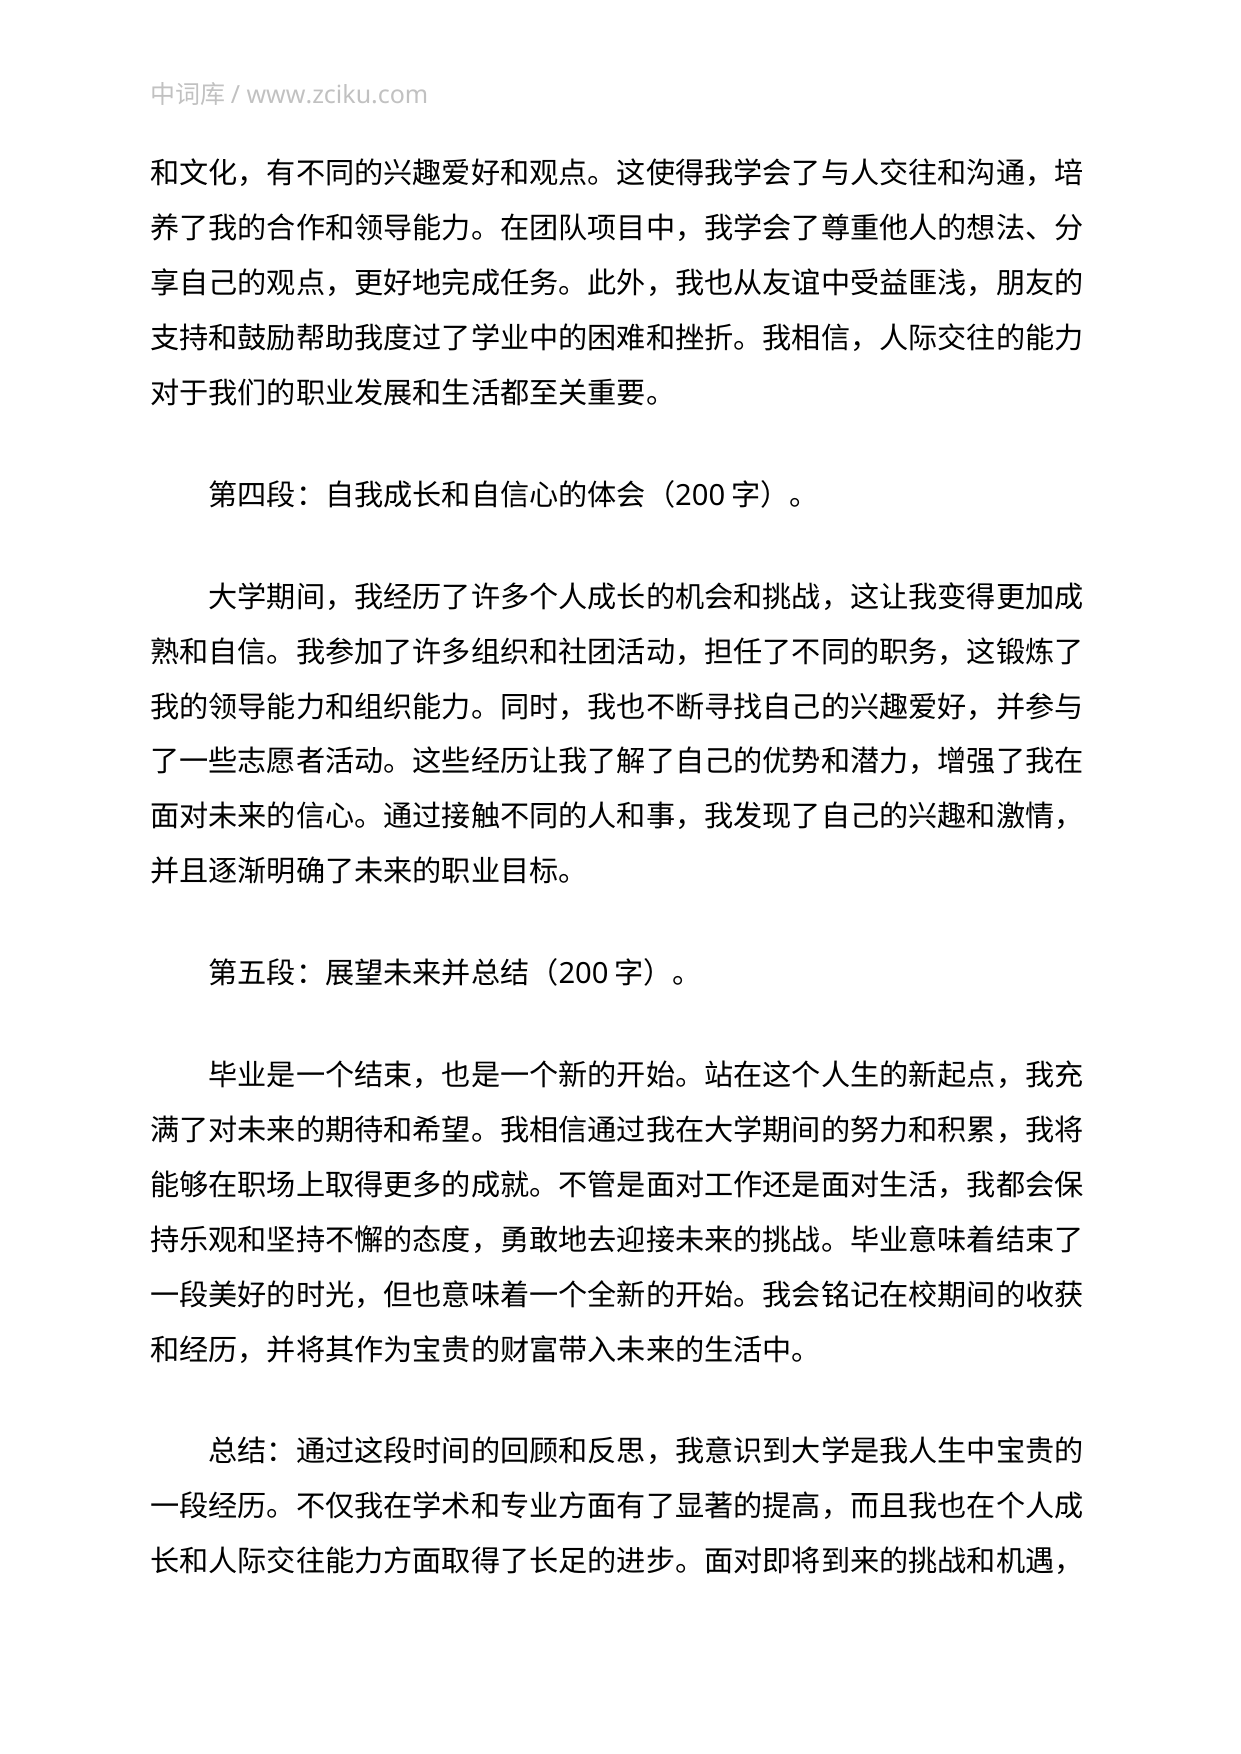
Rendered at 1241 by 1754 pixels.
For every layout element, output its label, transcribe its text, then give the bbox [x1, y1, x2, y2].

text 大学期间，我经历了许多个人成长的机会和挑战，这让我变得更加成熟和自信。我参加了许多组织和社团活动，担任了不同的职务，这锻炼了我的领导能力和组织能力。同时，我也不断寻找自己的兴趣爱好，并参与了一些志愿者活动。这些经历让我了解了自己的优势和潜力，增强了我在面对未来的信心。通过接触不同的人和事，我发现了自己的兴趣和激情，并且逐渐明确了未来的职业目标。 [150, 573, 1090, 890]
text 第五段：展望未来并总结（200字）。 [150, 949, 1090, 992]
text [150, 150, 1090, 412]
text 毕业是一个结束，也是一个新的开始。站在这个人生的新起点，我充满了对未来的期待和希望。我相信通过我在大学期间的努力和积累，我将能够在职场上取得更多的成就。不管是面对工作还是面对生活，我都会保持乐观和坚持不懈的态度，勇敢地去迎接未来的挑战。毕业意味着结束了一段美好的时光，但也意味着一个全新的开始。我会铭记在校期间的收获和经历，并将其作为宝贵的财富带入未来的生活中。 [150, 1052, 1090, 1368]
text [150, 1428, 1090, 1580]
text 第四段：自我成长和自信心的体会（200字）。 [150, 471, 1090, 514]
